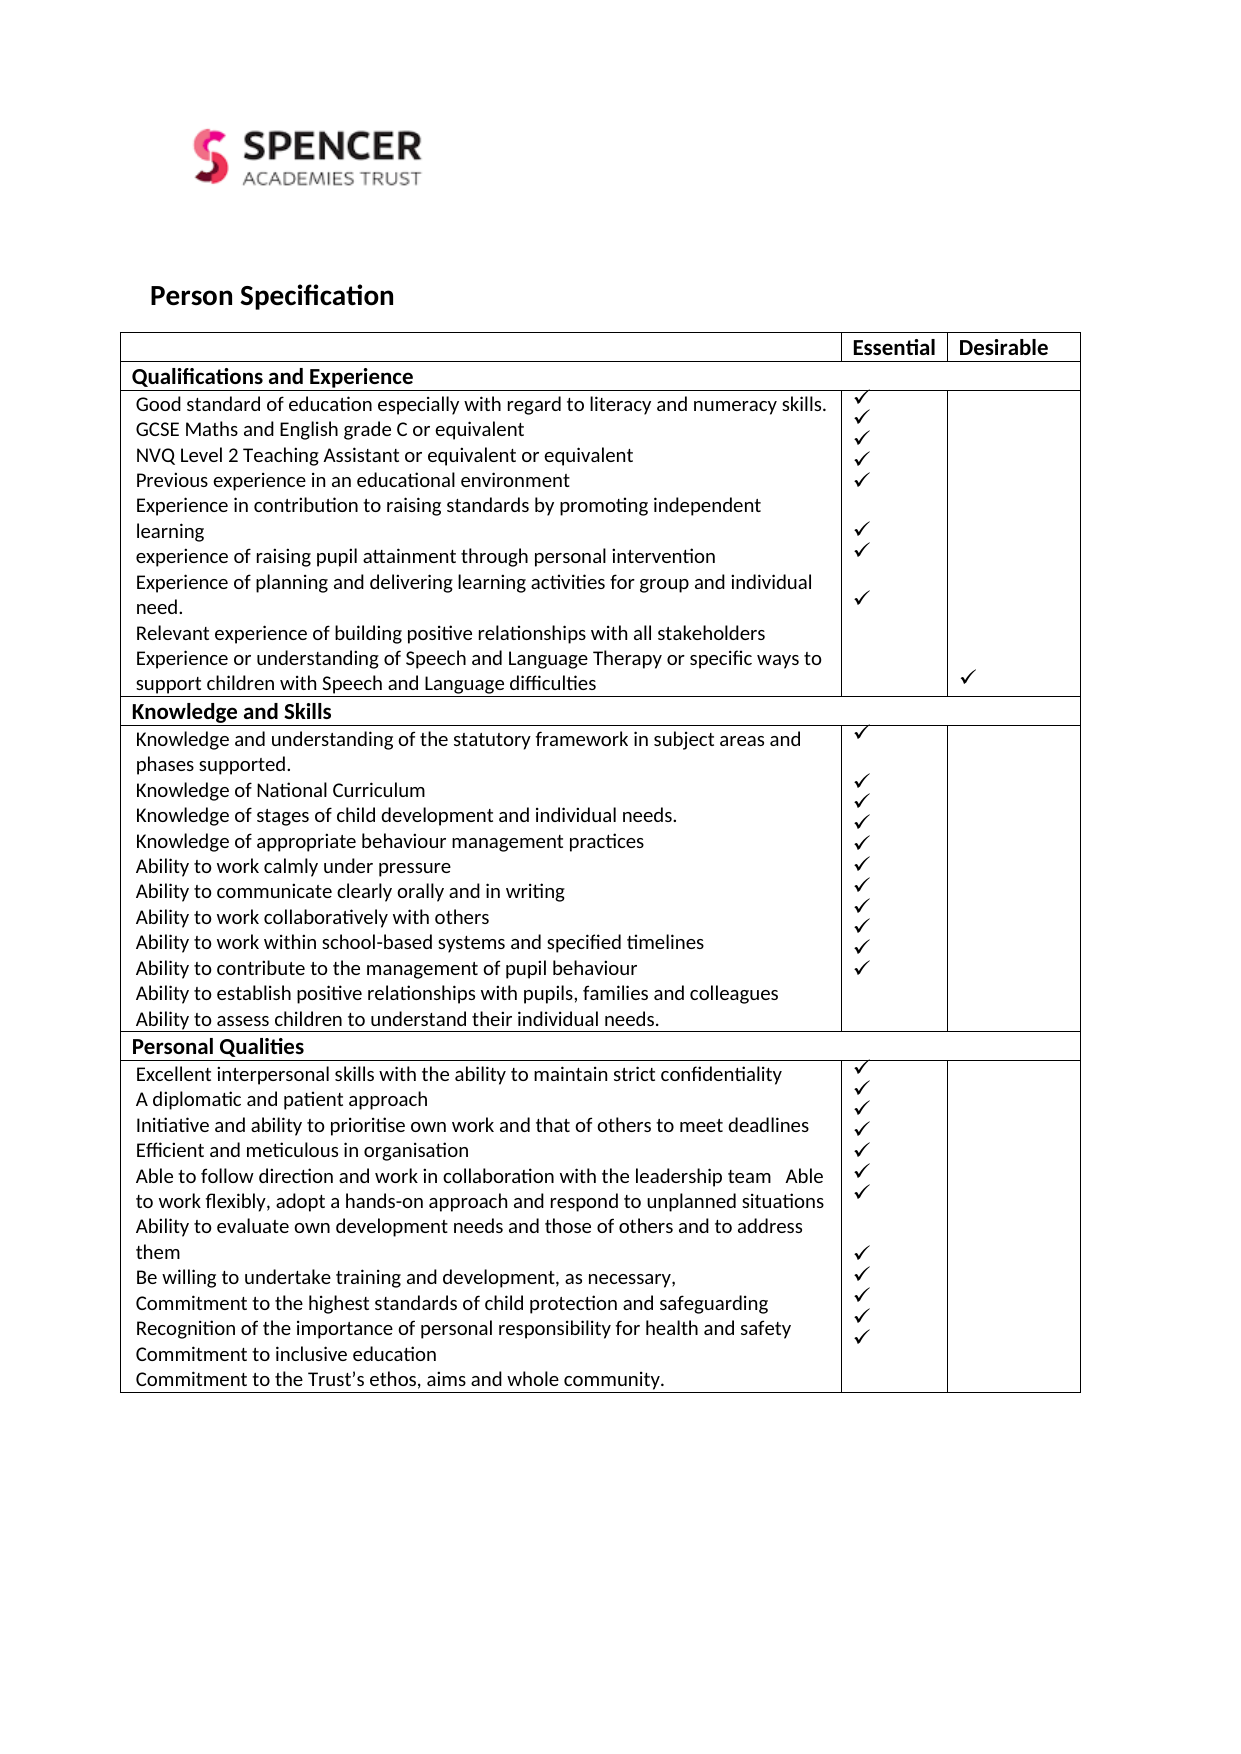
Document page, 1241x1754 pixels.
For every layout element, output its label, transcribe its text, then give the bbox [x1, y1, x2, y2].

table_cell [842, 726, 947, 1031]
table_header [121, 333, 841, 361]
table_header Desirable [948, 333, 1080, 361]
table_cell Knowledge and Skills [121, 697, 1080, 725]
table_cell Personal Qualities [121, 1032, 1080, 1060]
table_cell [842, 1061, 947, 1392]
table_cell [948, 726, 1080, 1031]
table_cell Qualifications and Experience [121, 362, 1080, 390]
table_cell [948, 1061, 1080, 1392]
table_cell Excellent interpersonal skills with the ability to maintain strict confidentiality A diplomatic and patient approach Initiative and ability to prioritise own work and that of others to meet deadlines Efficient and meticulous in organisation Able to follow direction and work in collaboration with the leadership team Able to work flexibly, adopt a hands-on approach and respond to unplanned situations Ability to evaluate own development needs and those of others and to address them Be willing to undertake training and development, as necessary, Commitment to the highest standards of child protection and safeguarding Recognition of the importance of personal responsibility for health and safety Commitment to inclusive education Commitment to the Trust’s ethos, aims and whole community. [121, 1061, 841, 1392]
table_cell [948, 391, 1080, 696]
table_cell [842, 391, 947, 696]
picture [150, 73, 483, 249]
table_cell Good standard of education especially with regard to literacy and numeracy skills. GCSE Maths and English grade C or equivalent NVQ Level 2 Teaching Assistant or equivalent or equivalent Previous experience in an educational environment Experience in contribution to raising standards by promoting independent learning experience of raising pupil attainment through personal intervention Experience of planning and delivering learning activities for group and individual need. Relevant experience of building positive relationships with all stakeholders Experience or understanding of Speech and Language Therapy or specific ways to support children with Speech and Language difficulties [121, 391, 841, 696]
text Person Specification [150, 277, 1090, 312]
table_cell Knowledge and understanding of the statutory framework in subject areas and phases supported. Knowledge of National Curriculum Knowledge of stages of child development and individual needs. Knowledge of appropriate behaviour management practices Ability to work calmly under pressure Ability to communicate clearly orally and in writing Ability to work collaboratively with others Ability to work within school-based systems and specified timelines Ability to contribute to the management of pupil behaviour Ability to establish positive relationships with pupils, families and colleagues Ability to assess children to understand their individual needs. [121, 726, 841, 1031]
table_header Essential [842, 333, 947, 361]
